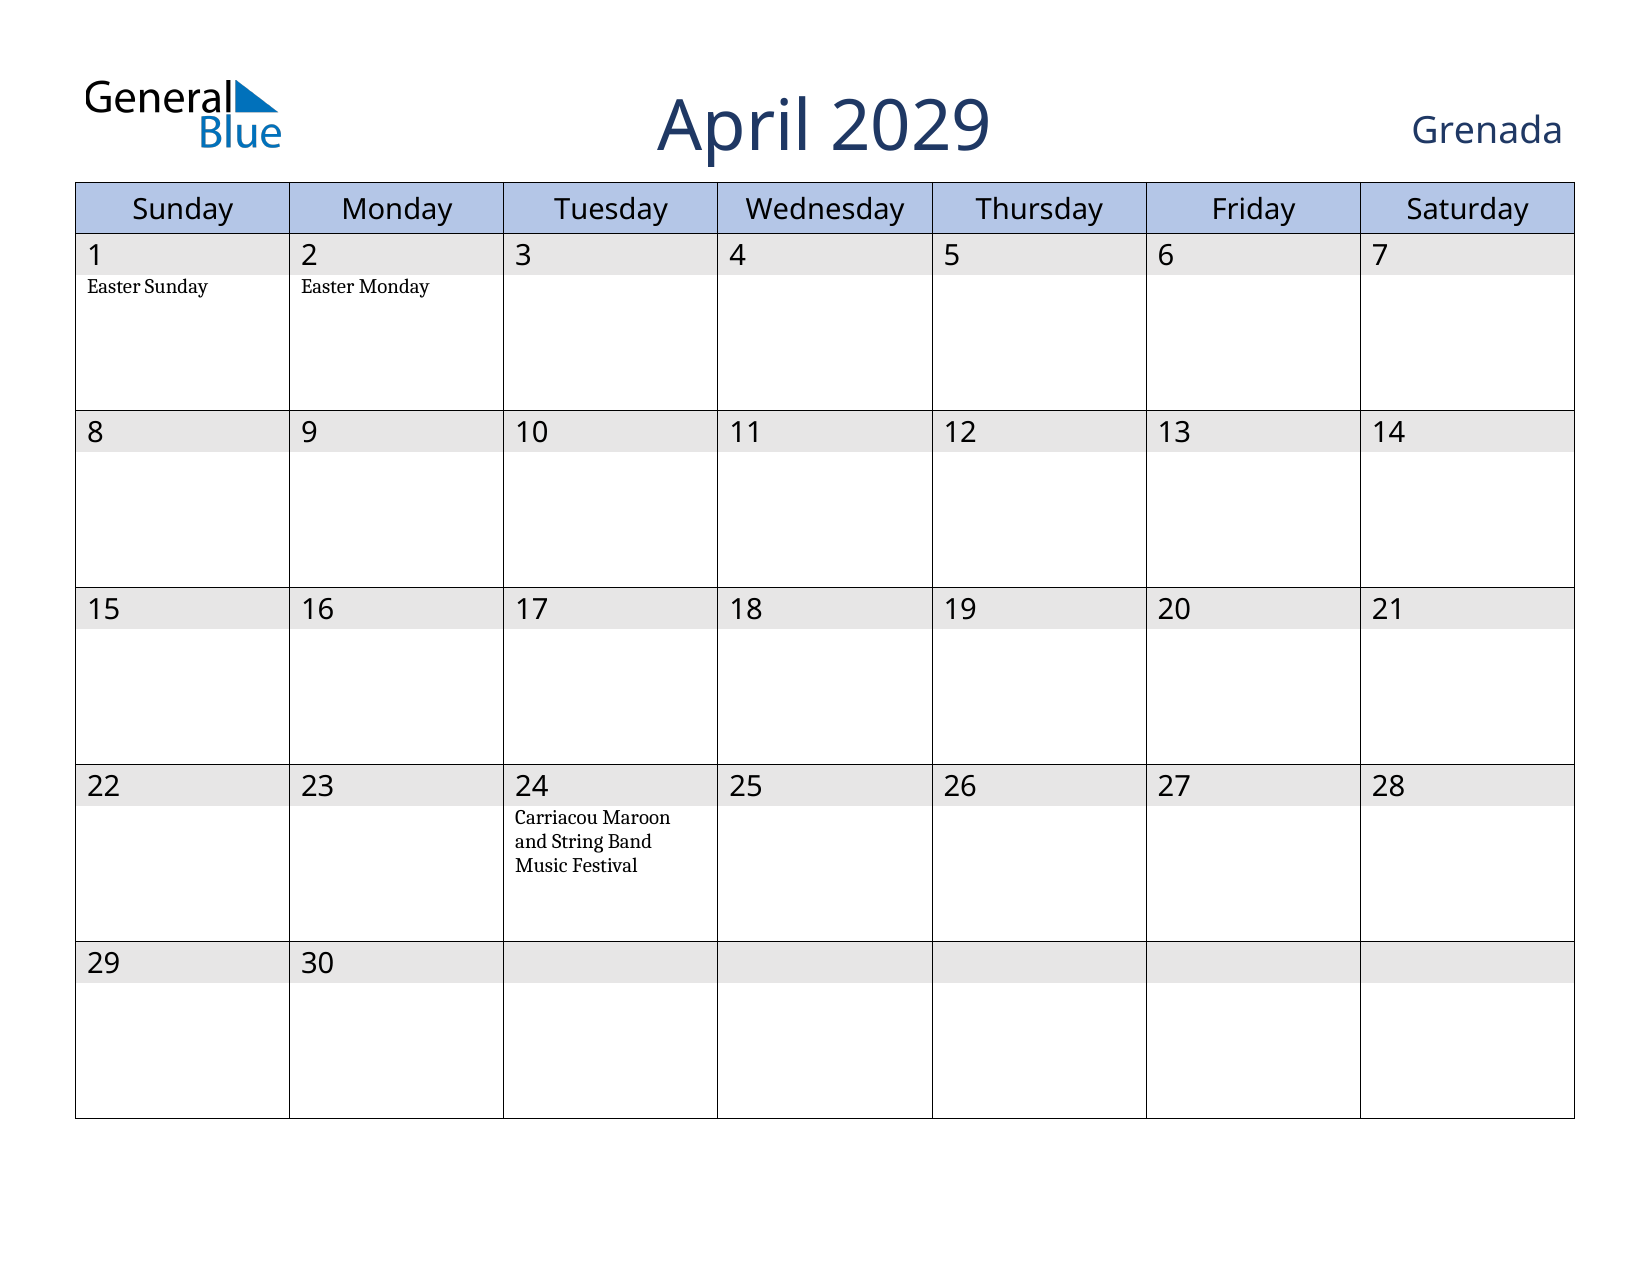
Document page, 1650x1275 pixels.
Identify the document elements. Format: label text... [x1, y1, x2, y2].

table_cell 21 [1361, 588, 1574, 629]
table_cell 22 [76, 765, 289, 806]
table_cell 6 [1147, 234, 1360, 275]
table_cell [718, 942, 932, 983]
table_cell [290, 452, 503, 587]
table_cell Tuesday [504, 183, 717, 233]
table_cell [1147, 629, 1360, 764]
table_cell [1361, 629, 1574, 764]
table_cell Thursday [933, 183, 1146, 233]
table_cell [1147, 983, 1360, 1118]
table_cell [1147, 942, 1360, 983]
table_cell [504, 275, 717, 410]
table_cell [76, 806, 289, 941]
table_cell Carriacou Maroon and String Band Music Festival [504, 806, 717, 941]
table_cell [933, 983, 1146, 1118]
table_cell 8 [76, 411, 289, 452]
table_cell 16 [290, 588, 503, 629]
table_cell Monday [290, 183, 503, 233]
table_cell 11 [718, 411, 932, 452]
table_cell [718, 275, 932, 410]
table_cell [1361, 942, 1574, 983]
table_cell [1361, 806, 1574, 941]
table_cell [76, 629, 289, 764]
table_cell 28 [1361, 765, 1574, 806]
table_cell [1361, 275, 1574, 410]
table_cell [933, 275, 1146, 410]
table_cell 5 [933, 234, 1146, 275]
table_cell [76, 452, 289, 587]
table_cell 25 [718, 765, 932, 806]
table_header April 2029 [504, 75, 1146, 182]
table_cell 15 [76, 588, 289, 629]
table_cell 20 [1147, 588, 1360, 629]
picture [86, 80, 281, 148]
table_cell Easter Monday [290, 275, 503, 410]
table_cell 2 [290, 234, 503, 275]
table_cell 23 [290, 765, 503, 806]
table_cell 9 [290, 411, 503, 452]
table_cell [1147, 806, 1360, 941]
table_cell 18 [718, 588, 932, 629]
table_header [76, 75, 503, 182]
table_cell [290, 629, 503, 764]
table_cell [718, 629, 932, 764]
table_cell [1361, 452, 1574, 587]
table_cell Friday [1147, 183, 1360, 233]
table_cell [933, 806, 1146, 941]
table_cell 26 [933, 765, 1146, 806]
table_cell [290, 983, 503, 1118]
table_cell 30 [290, 942, 503, 983]
table_cell 1 [76, 234, 289, 275]
table_cell Wednesday [718, 183, 932, 233]
table_cell [718, 452, 932, 587]
table_cell 7 [1361, 234, 1574, 275]
table_cell 17 [504, 588, 717, 629]
table_cell 29 [76, 942, 289, 983]
table_cell [718, 983, 932, 1118]
table_cell 12 [933, 411, 1146, 452]
table_cell Sunday [76, 183, 289, 233]
table_cell 19 [933, 588, 1146, 629]
table_cell 3 [504, 234, 717, 275]
table_cell 13 [1147, 411, 1360, 452]
table_cell [933, 452, 1146, 587]
table_cell [1361, 983, 1574, 1118]
table_cell [504, 942, 717, 983]
table_cell [290, 806, 503, 941]
table_cell 10 [504, 411, 717, 452]
table_cell [76, 983, 289, 1118]
table_cell [504, 452, 717, 587]
table_cell [718, 806, 932, 941]
table_cell 24 [504, 765, 717, 806]
table_cell [504, 629, 717, 764]
table_cell 4 [718, 234, 932, 275]
table_cell [933, 942, 1146, 983]
table_cell [1147, 275, 1360, 410]
table_cell [1147, 452, 1360, 587]
table_cell [933, 629, 1146, 764]
table_cell Saturday [1361, 183, 1574, 233]
table_header Grenada [1146, 75, 1574, 182]
table_cell 14 [1361, 411, 1574, 452]
table_cell 27 [1147, 765, 1360, 806]
table_cell [504, 983, 717, 1118]
table_cell Easter Sunday [76, 275, 289, 410]
